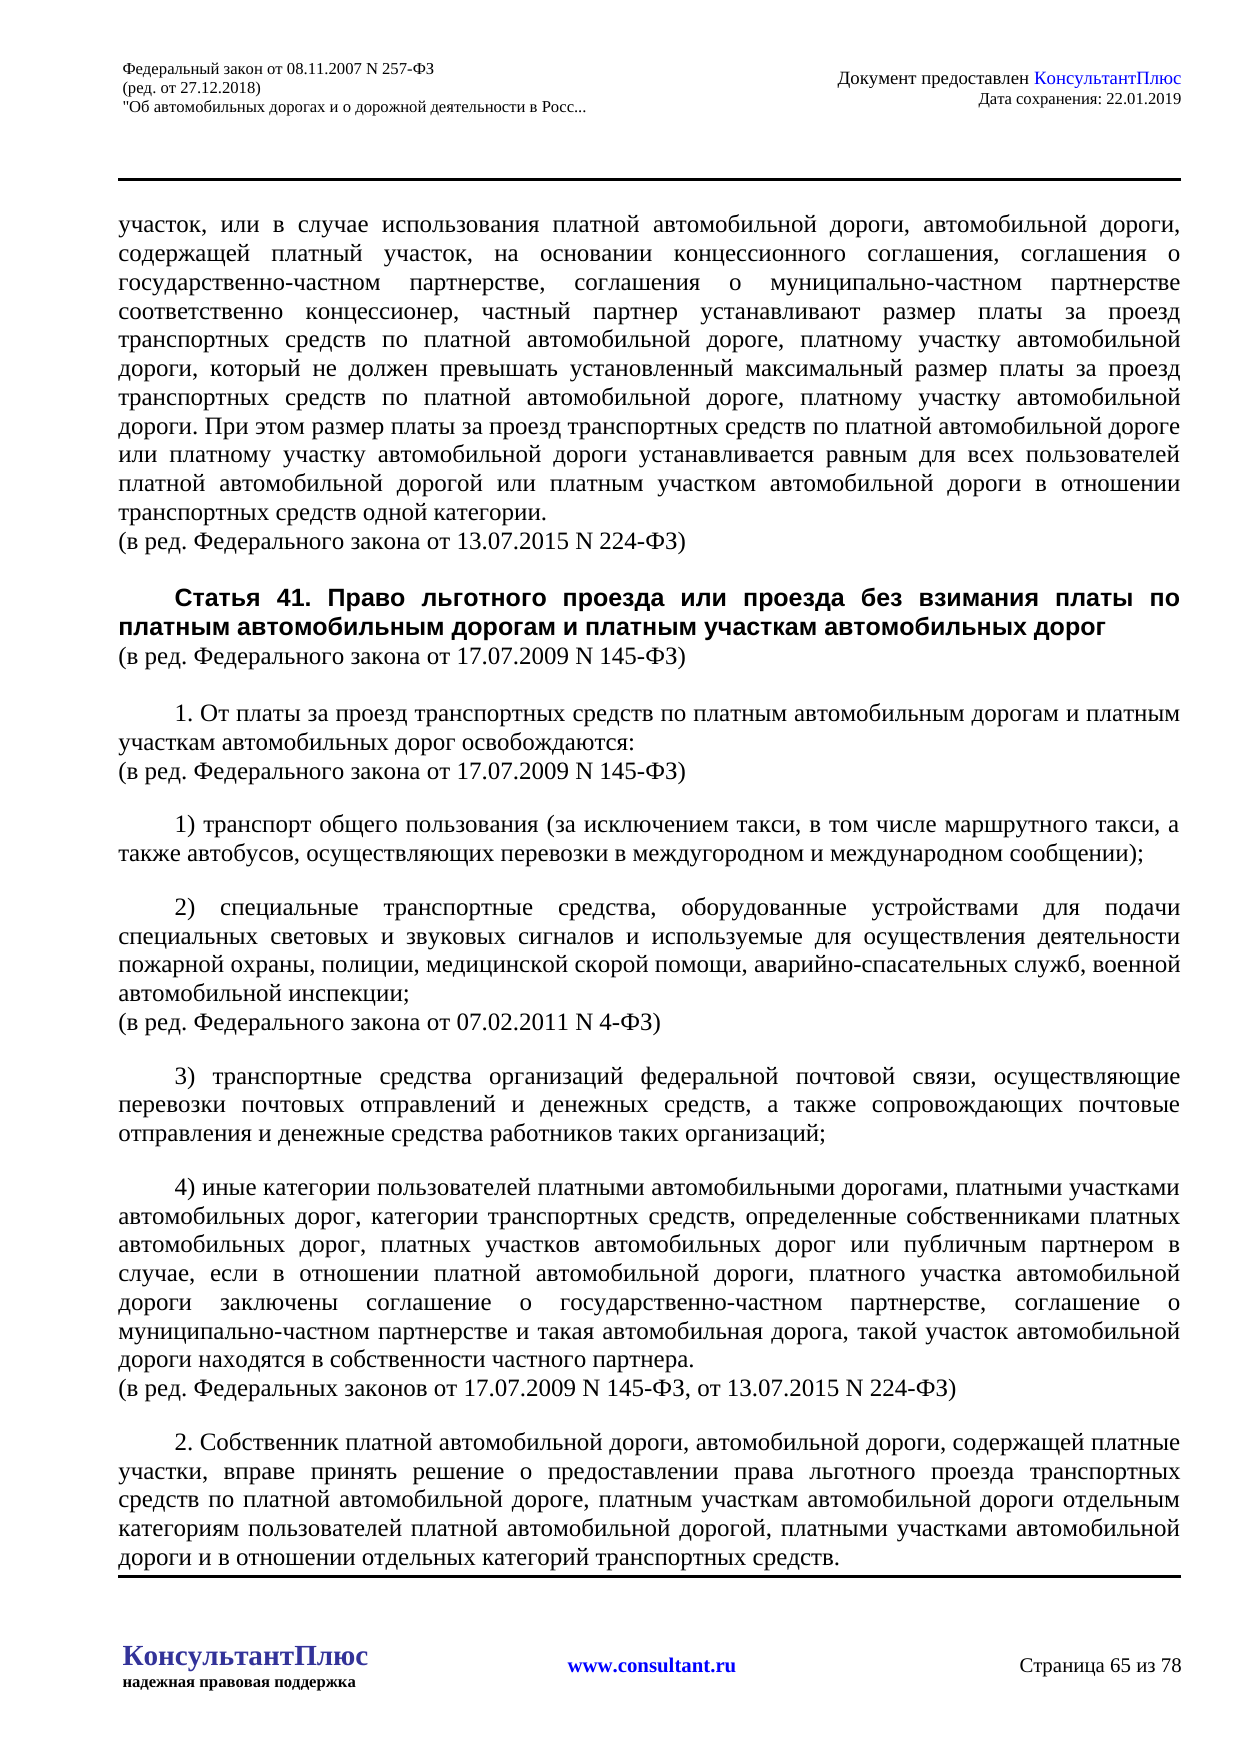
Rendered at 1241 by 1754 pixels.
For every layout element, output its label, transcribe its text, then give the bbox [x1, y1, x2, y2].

text 2. Собственник платной автомобильной дороги, автомобильной дороги, содержащей платные участки, вправе принять решение о предоставлении права льготного проезда транспортных средств по платной автомобильной дороге, платным участкам автомобильной дороги отдельным категориям пользователей платной автомобильной дорогой, платными участками автомобильной дороги и в отношении отдельных категорий транспортных средств. [118, 1427, 1181, 1571]
text (в ред. Федерального закона от 07.02.2011 N 4-ФЗ) [118, 1007, 1181, 1036]
text (в ред. Федерального закона от 13.07.2015 N 224-ФЗ) [118, 526, 1181, 554]
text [118, 209, 1181, 526]
text (в ред. Федеральных законов от 17.07.2009 N 145-ФЗ, от 13.07.2015 N 224-ФЗ) [118, 1373, 1181, 1402]
text 4) иные категории пользователей платными автомобильными дорогами, платными участками автомобильных дорог, категории транспортных средств, определенные собственниками платных автомобильных дорог, платных участков автомобильных дорог или публичным партнером в случае, если в отношении платной автомобильной дороги, платного участка автомобильной дороги заключены соглашение о государственно-частном партнерстве, соглашение о муниципально-частном партнерстве и такая автомобильная дорога, такой участок автомобильной дороги находятся в собственности частного партнера. [118, 1172, 1181, 1373]
text 2) специальные транспортные средства, оборудованные устройствами для подачи специальных световых и звуковых сигналов и используемые для осуществления деятельности пожарной охраны, полиции, медицинской скорой помощи, аварийно-спасательных служб, военной автомобильной инспекции; [118, 892, 1181, 1007]
title Статья 41. Право льготного проезда или проезда без взимания платы по платным автомобильным дорогам и платным участкам автомобильных дорог [118, 583, 1181, 641]
text (в ред. Федерального закона от 17.07.2009 N 145-ФЗ) [118, 641, 1181, 669]
text (в ред. Федерального закона от 17.07.2009 N 145-ФЗ) [118, 756, 1181, 784]
text 1) транспорт общего пользования (за исключением такси, в том числе маршрутного такси, а также автобусов, осуществляющих перевозки в междугородном и международном сообщении); [118, 809, 1181, 867]
text 3) транспортные средства организаций федеральной почтовой связи, осуществляющие перевозки почтовых отправлений и денежных средств, а также сопровождающих почтовые отправления и денежные средства работников таких организаций; [118, 1061, 1181, 1147]
text 1. От платы за проезд транспортных средств по платным автомобильным дорогам и платным участкам автомобильных дорог освобождаются: [118, 698, 1181, 756]
